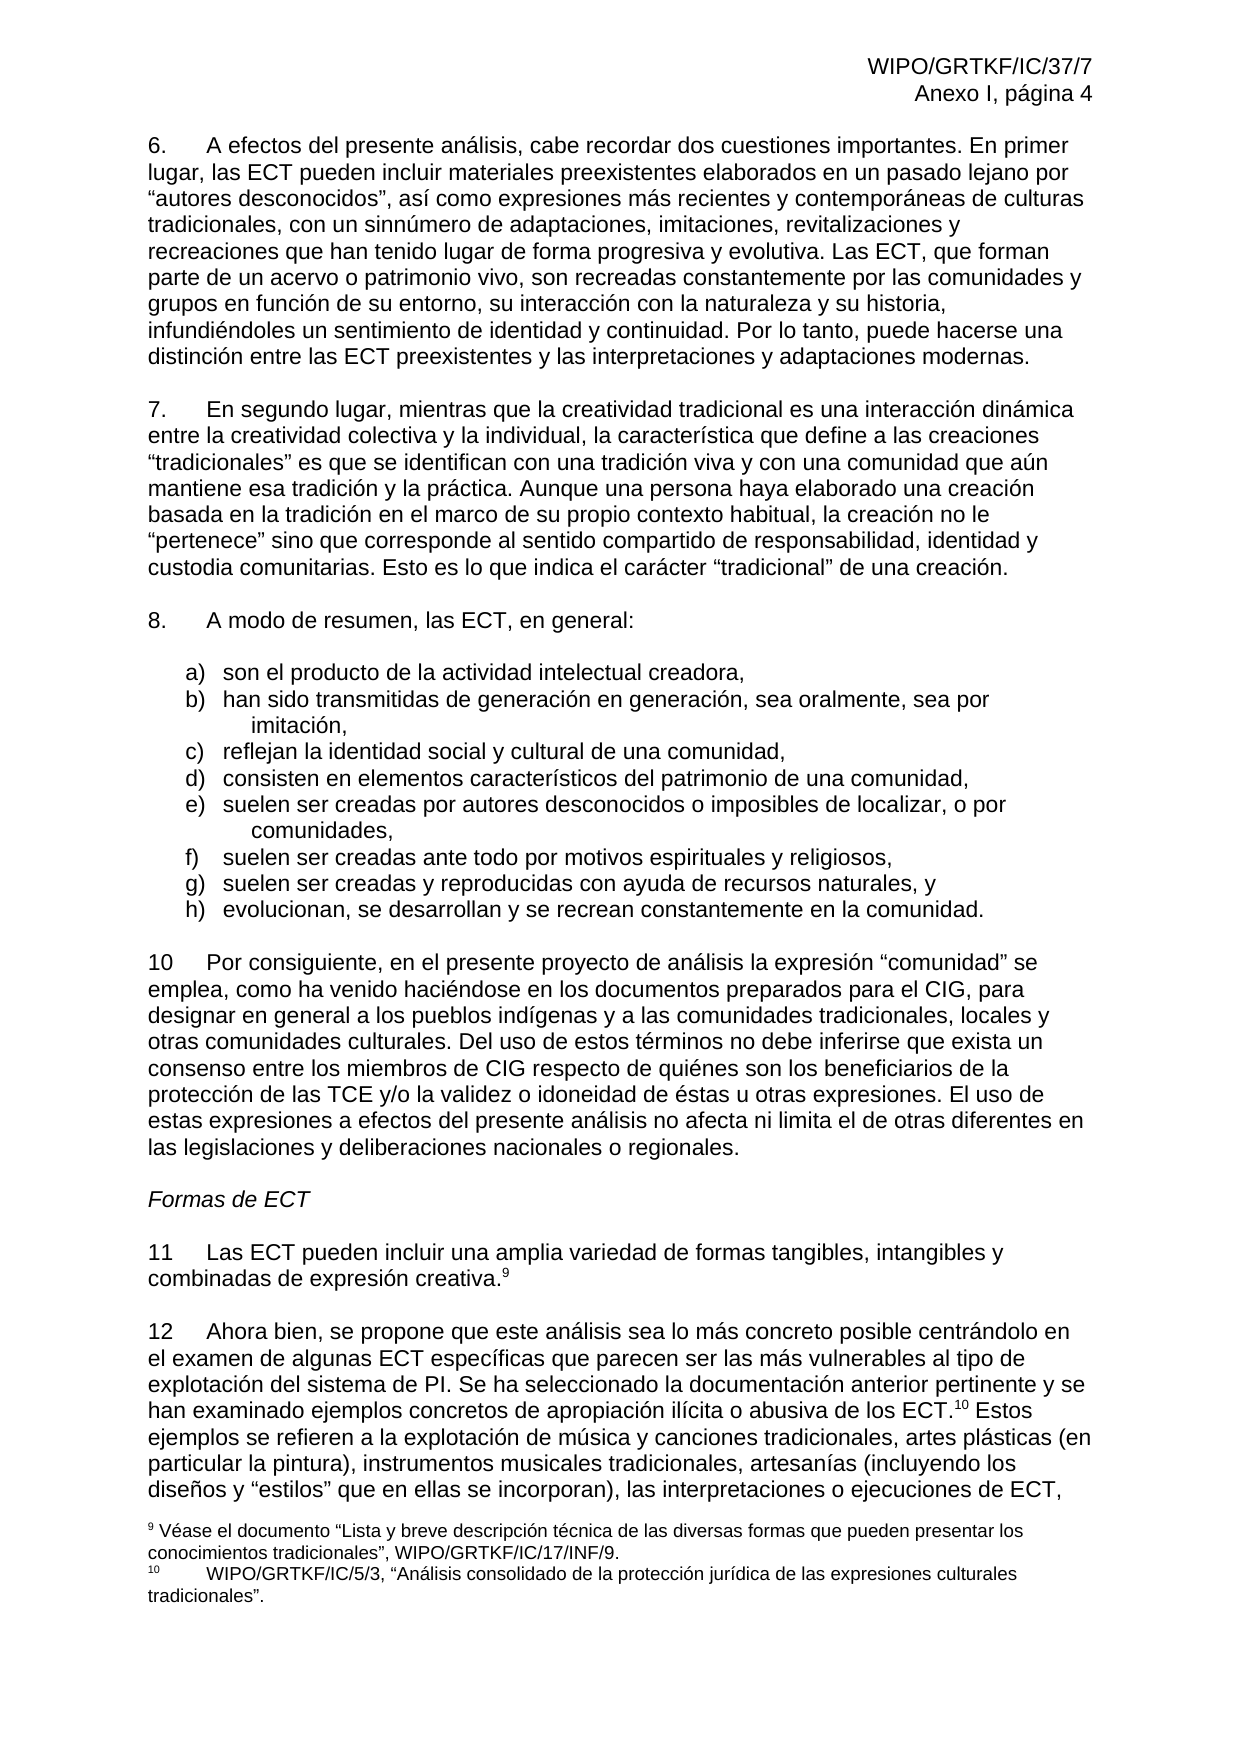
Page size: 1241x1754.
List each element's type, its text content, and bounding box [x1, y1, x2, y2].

list son el producto de la actividad intelectual creadora, [185, 659, 1092, 686]
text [148, 1318, 1092, 1503]
list evolucionan, se desarrollan y se recrean constantemente en la comunidad. [185, 896, 1092, 923]
text Por consiguiente, en el presente proyecto de análisis la expresión “comunidad” se emplea, como ha venido haciéndose en los documentos preparados para el CIG, para designar en general a los pueblos indígenas y a las comunidades tradicionales, locales y otras comunidades culturales. Del uso de estos términos no debe inferirse que exista un consenso entre los miembros de CIG respecto de quiénes son los beneficiarios de la protección de las TCE y/o la validez o idoneidad de éstas u otras expresiones. El uso de estas expresiones a efectos del presente análisis no afecta ni limita el de otras diferentes en las legislaciones y deliberaciones nacionales o regionales. [148, 949, 1092, 1160]
text Las ECT pueden incluir una amplia variedad de formas tangibles, intangibles y combinadas de expresión creativa. [148, 1239, 1092, 1292]
list consisten en elementos característicos del patrimonio de una comunidad, [185, 765, 1092, 791]
list han sido transmitidas de generación en generación, sea oralmente, sea por imitación, [185, 686, 1092, 738]
list suelen ser creadas por autores desconocidos o imposibles de localizar, o por comunidades, [185, 791, 1092, 844]
text Formas de ECT [148, 1186, 1092, 1213]
list suelen ser creadas y reproducidas con ayuda de recursos naturales, y [185, 870, 1092, 896]
list reflejan la identidad social y cultural de una comunidad, [185, 738, 1092, 765]
list A modo de resumen, las ECT, en general: [148, 607, 1092, 633]
list En segundo lugar, mientras que la creatividad tradicional es una interacción dinámica entre la creatividad colectiva y la individual, la característica que define a las creaciones “tradicionales” es que se identifican con una tradición viva y con una comunidad que aún mantiene esa tradición y la práctica. Aunque una persona haya elaborado una creación basada en la tradición en el marco de su propio contexto habitual, la creación no le “pertenece” sino que corresponde al sentido compartido de responsabilidad, identidad y custodia comunitarias. Esto es lo que indica el carácter “tradicional” de una creación. [148, 396, 1092, 580]
list suelen ser creadas ante todo por motivos espirituales y religiosos, [185, 844, 1092, 870]
list A efectos del presente análisis, cabe recordar dos cuestiones importantes. En primer lugar, las ECT pueden incluir materiales preexistentes elaborados en un pasado lejano por “autores desconocidos”, así como expresiones más recientes y contemporáneas de culturas tradicionales, con un sinnúmero de adaptaciones, imitaciones, revitalizaciones y recreaciones que han tenido lugar de forma progresiva y evolutiva. Las ECT, que forman parte de un acervo o patrimonio vivo, son recreadas constantemente por las comunidades y grupos en función de su entorno, su interacción con la naturaleza y su historia, infundiéndoles un sentimiento de identidad y continuidad. Por lo tanto, puede hacerse una distinción entre las ECT preexistentes y las interpretaciones y adaptaciones modernas. [148, 132, 1092, 369]
